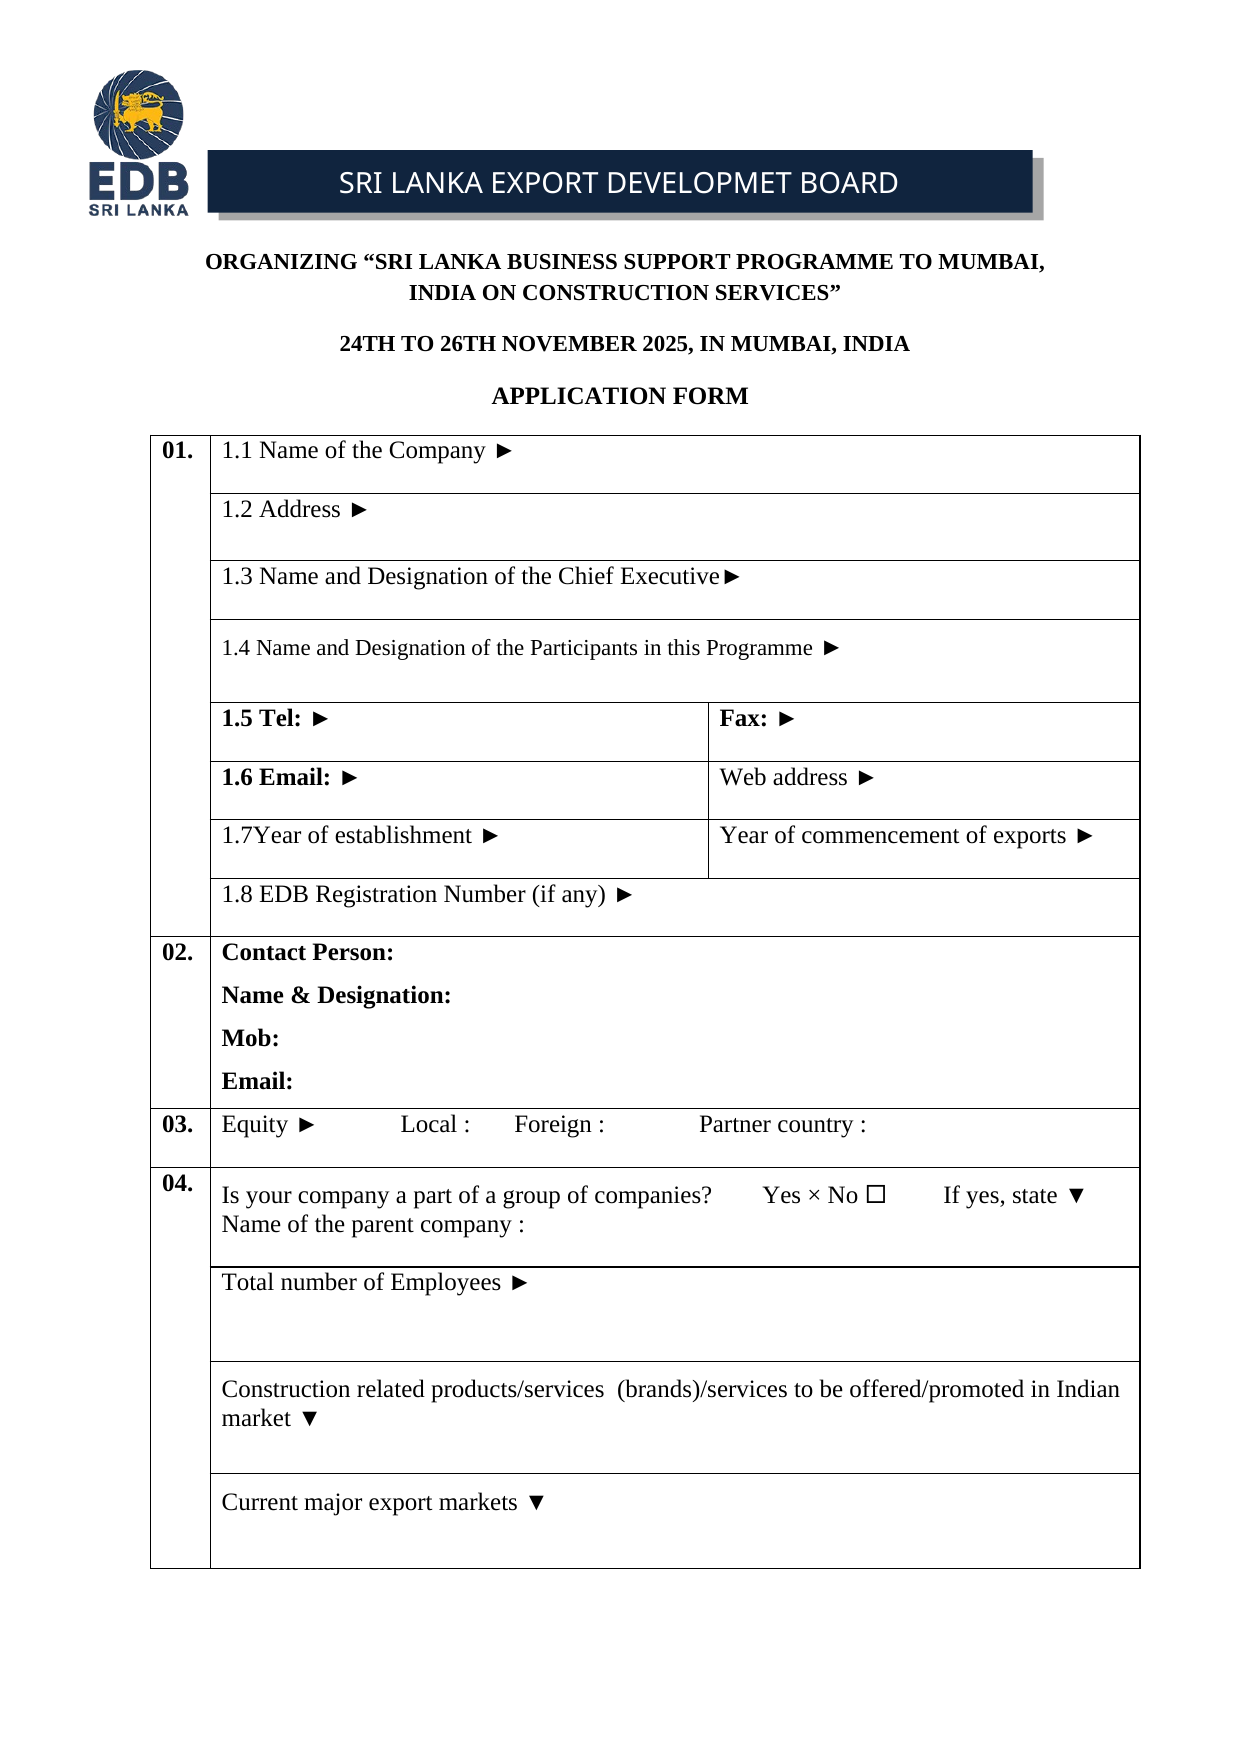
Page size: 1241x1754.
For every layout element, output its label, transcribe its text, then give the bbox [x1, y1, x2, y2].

text APPLICATION FORM [150, 381, 1090, 409]
table_cell 02. [151, 937, 210, 1108]
table_cell Is your company a part of a group of companies? Yes × No If yes, state ▼ Name of the parent company : [211, 1168, 1139, 1266]
table_cell 1.5 Tel: ► [211, 703, 708, 761]
table_cell Total number of Employees ► [211, 1268, 1139, 1361]
picture [78, 66, 199, 220]
table_cell 03. [151, 1109, 210, 1167]
table_cell 1.7Year of establishment ► [211, 820, 708, 878]
table_cell Year of commencement of exports ► [709, 820, 1139, 878]
table_cell Web address ► [709, 762, 1139, 819]
text 24th to 26th November 2025, In Mumbai, India [169, 330, 1081, 356]
table_cell Current major export markets ▼ [211, 1474, 1139, 1568]
table_cell 1.6 Email: ► [211, 762, 708, 819]
table_header 01. [151, 436, 210, 936]
table_cell Fax: ► [709, 703, 1139, 761]
table_cell 04. [151, 1168, 210, 1568]
text Organizing “Sri Lanka Business Support PROGRAMME to Mumbai, India on Construction Services” [169, 197, 1081, 305]
table_header 1.1 Name of the Company ► [211, 436, 1139, 493]
table_cell 1.4 Name and Designation of the Participants in this Programme ► [211, 620, 1139, 702]
table_cell Construction related products/services (brands)/services to be offered/promoted in Indian market ▼ [211, 1362, 1139, 1473]
table_cell Contact Person: Name & Designation: Mob: Email: [211, 937, 1139, 1108]
table_cell Equity ► Local : Foreign : Partner country : [211, 1109, 1139, 1167]
table_cell 1.2 Address ► [211, 494, 1139, 560]
table_cell 1.3 Name and Designation of the Chief Executive► [211, 561, 1139, 619]
table_cell 1.8 EDB Registration Number (if any) ► [211, 879, 1139, 936]
